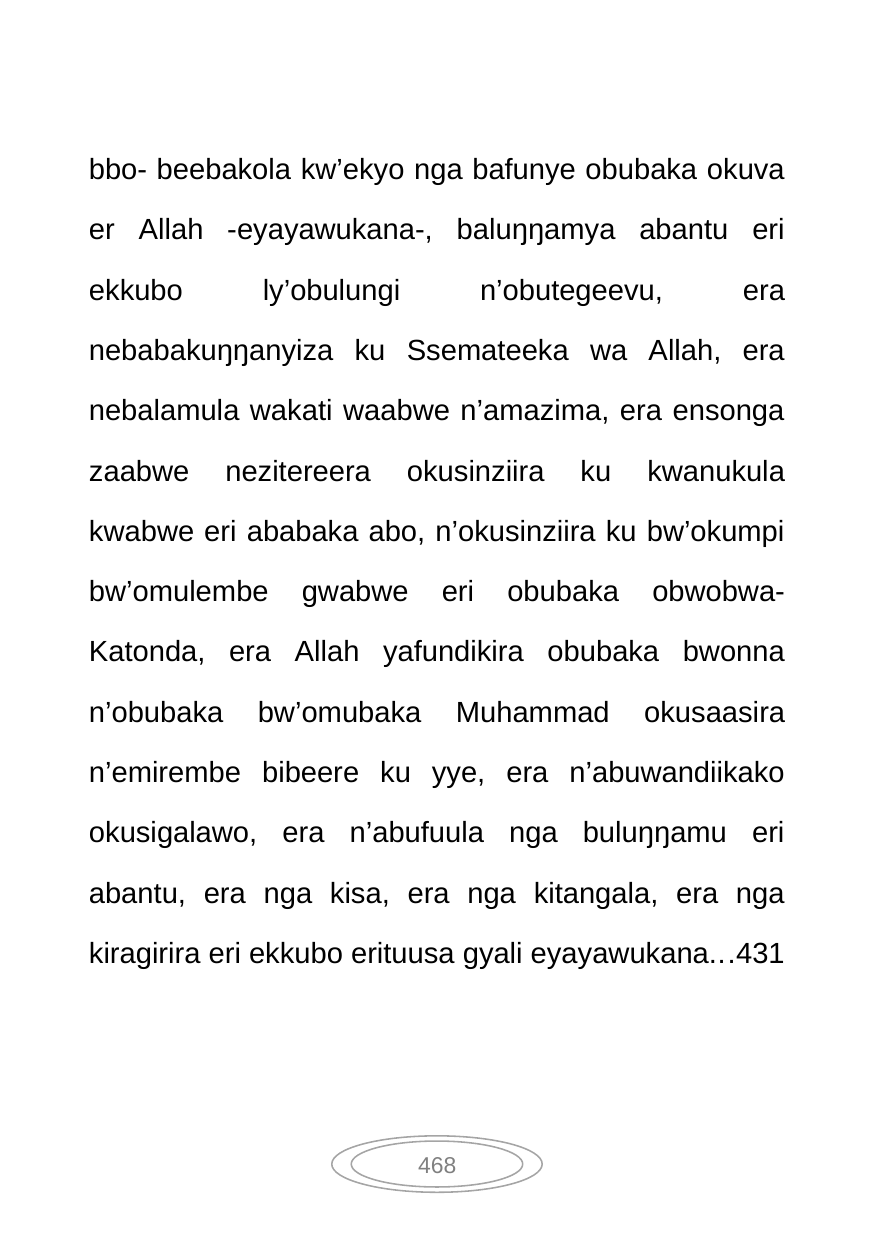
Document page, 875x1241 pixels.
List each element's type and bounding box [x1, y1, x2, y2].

text [89, 152, 785, 969]
